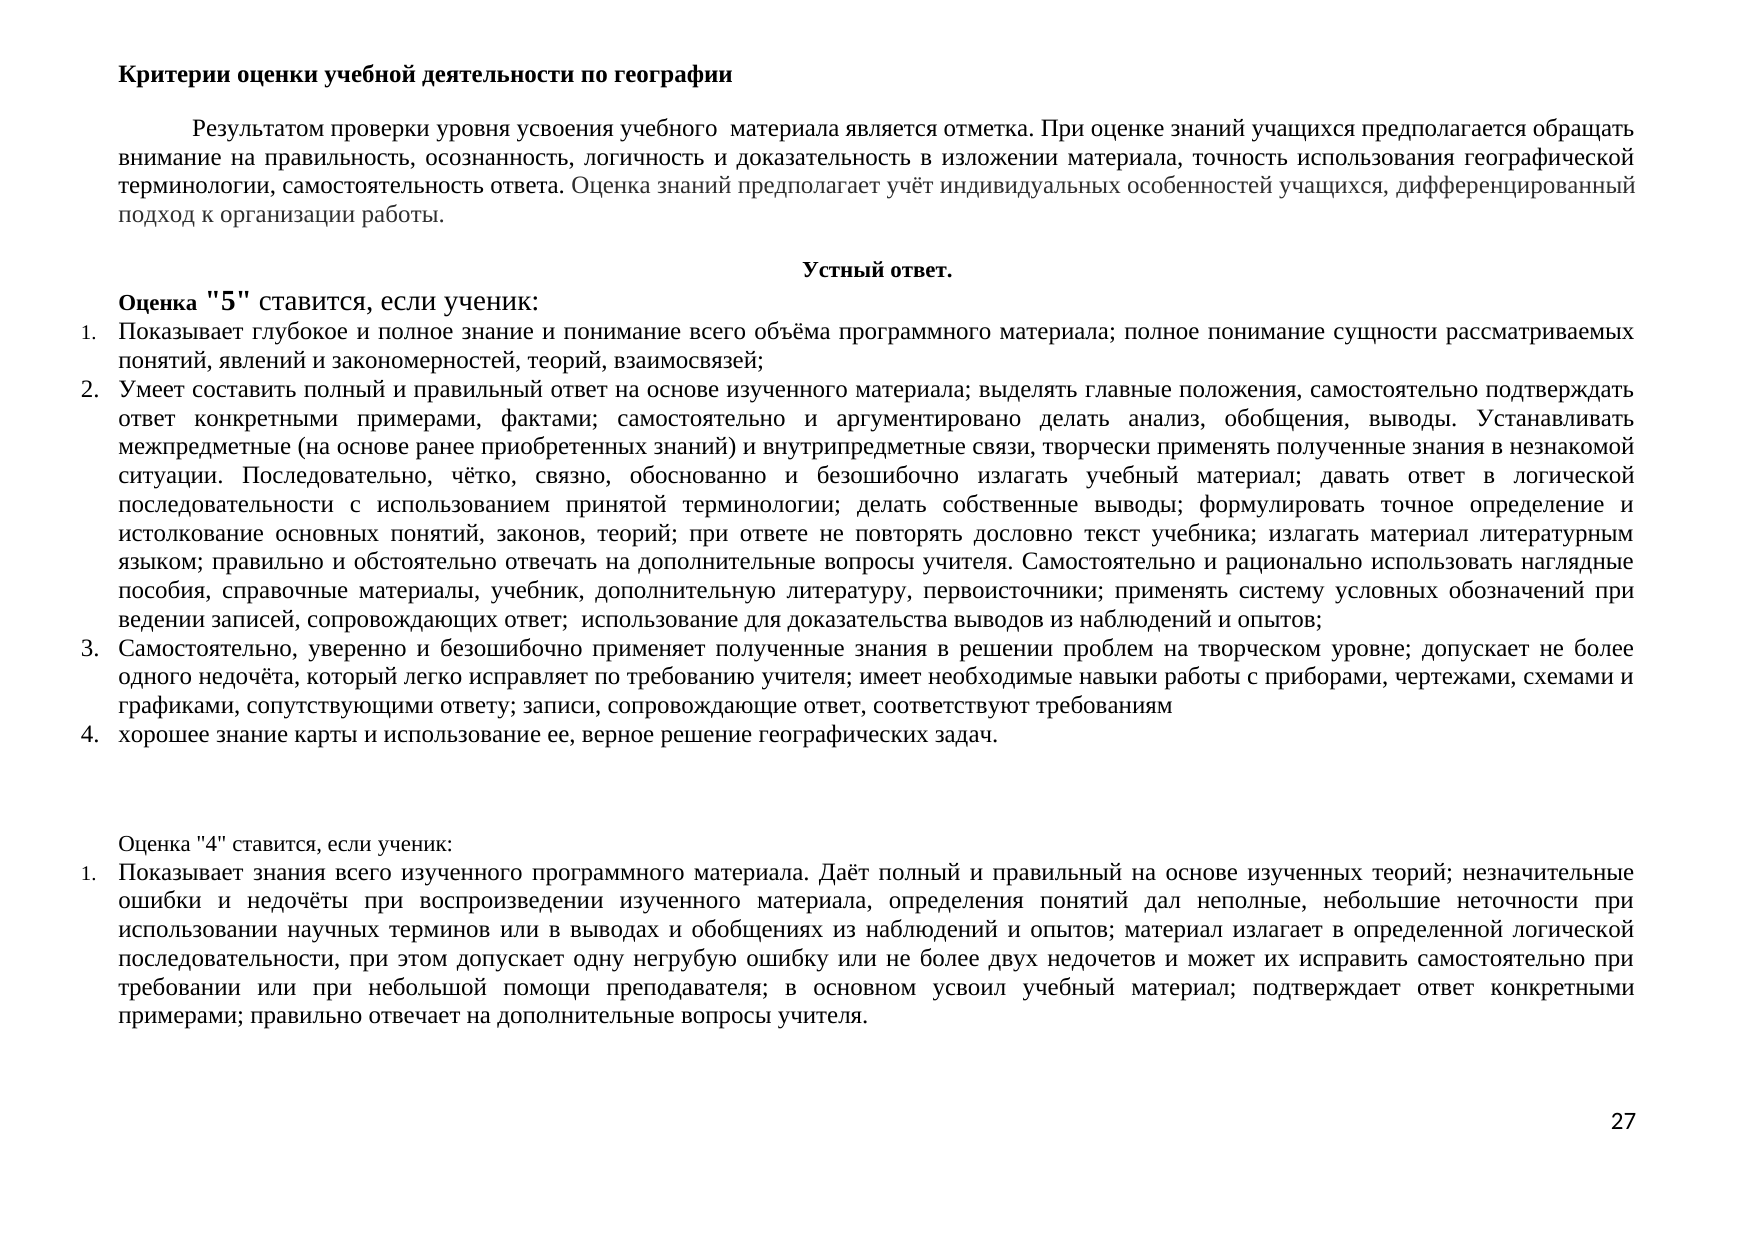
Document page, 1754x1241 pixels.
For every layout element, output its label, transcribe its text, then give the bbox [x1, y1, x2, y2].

list Умеет составить полный и правильный ответ на основе изученного материала; выделять главные положения, самостоятельно подтверждать ответ конкретными примерами, фактами; самостоятельно и аргументировано делать анализ, обобщения, выводы. Устанавливать межпредметные (на основе ранее приобретенных знаний) и внутрипредметные связи, творчески применять полученные знания в незнакомой ситуации. Последовательно, чётко, связно, обоснованно и безошибочно излагать учебный материал; давать ответ в логической последовательности с использованием принятой терминологии; делать собственные выводы; формулировать точное определение и истолкование основных понятий, законов, теорий; при ответе не повторять дословно текст учебника; излагать материал литературным языком; правильно и обстоятельно отвечать на дополнительные вопросы учителя. Самостоятельно и рационально использовать наглядные пособия, справочные материалы, учебник, дополнительную литературу, первоисточники; применять систему условных обозначений при ведении записей, сопровождающих ответ; использование для доказательства выводов из наблюдений и опытов; [81, 374, 1636, 633]
text Оценка "5" ставится, если ученик: [118, 283, 1636, 316]
text Оценка "4" ставится, если ученик: [118, 830, 1636, 857]
list хорошее знание карты и использование ее, верное решение географических задач. [81, 719, 1636, 748]
text Критерии оценки учебной деятельности по географии [118, 59, 1636, 88]
text Результатом проверки уровня усвоения учебного материала является отметка. При оценке знаний учащихся предполагается обращать внимание на правильность, осознанность, логичность и доказательность в изложении материала, точность использования географической терминологии, самостоятельность ответа. Оценка знаний предполагает учёт индивидуальных особенностей учащихся, дифференцированный подход к организации работы. [118, 113, 1636, 228]
list Показывает знания всего изученного программного материала. Даёт полный и правильный на основе изученных теорий; незначительные ошибки и недочёты при воспроизведении изученного материала, определения понятий дал неполные, небольшие неточности при использовании научных терминов или в выводах и обобщениях из наблюдений и опытов; материал излагает в определенной логической последовательности, при этом допускает одну негрубую ошибку или не более двух недочетов и может их исправить самостоятельно при требовании или при небольшой помощи преподавателя; в основном усвоил учебный материал; подтверждает ответ конкретными примерами; правильно отвечает на дополнительные вопросы учителя. [81, 857, 1636, 1029]
list Самостоятельно, уверенно и безошибочно применяет полученные знания в решении проблем на творческом уровне; допускает не более одного недочёта, который легко исправляет по требованию учителя; имеет необходимые навыки работы с приборами, чертежами, схемами и графиками, сопутствующими ответу; записи, сопровождающие ответ, соответствуют требованиям [81, 633, 1636, 719]
list Показывает глубокое и полное знание и понимание всего объёма программного материала; полное понимание сущности рассматриваемых понятий, явлений и закономерностей, теорий, взаимосвязей; [81, 316, 1636, 374]
text Устный ответ. [118, 257, 1636, 283]
